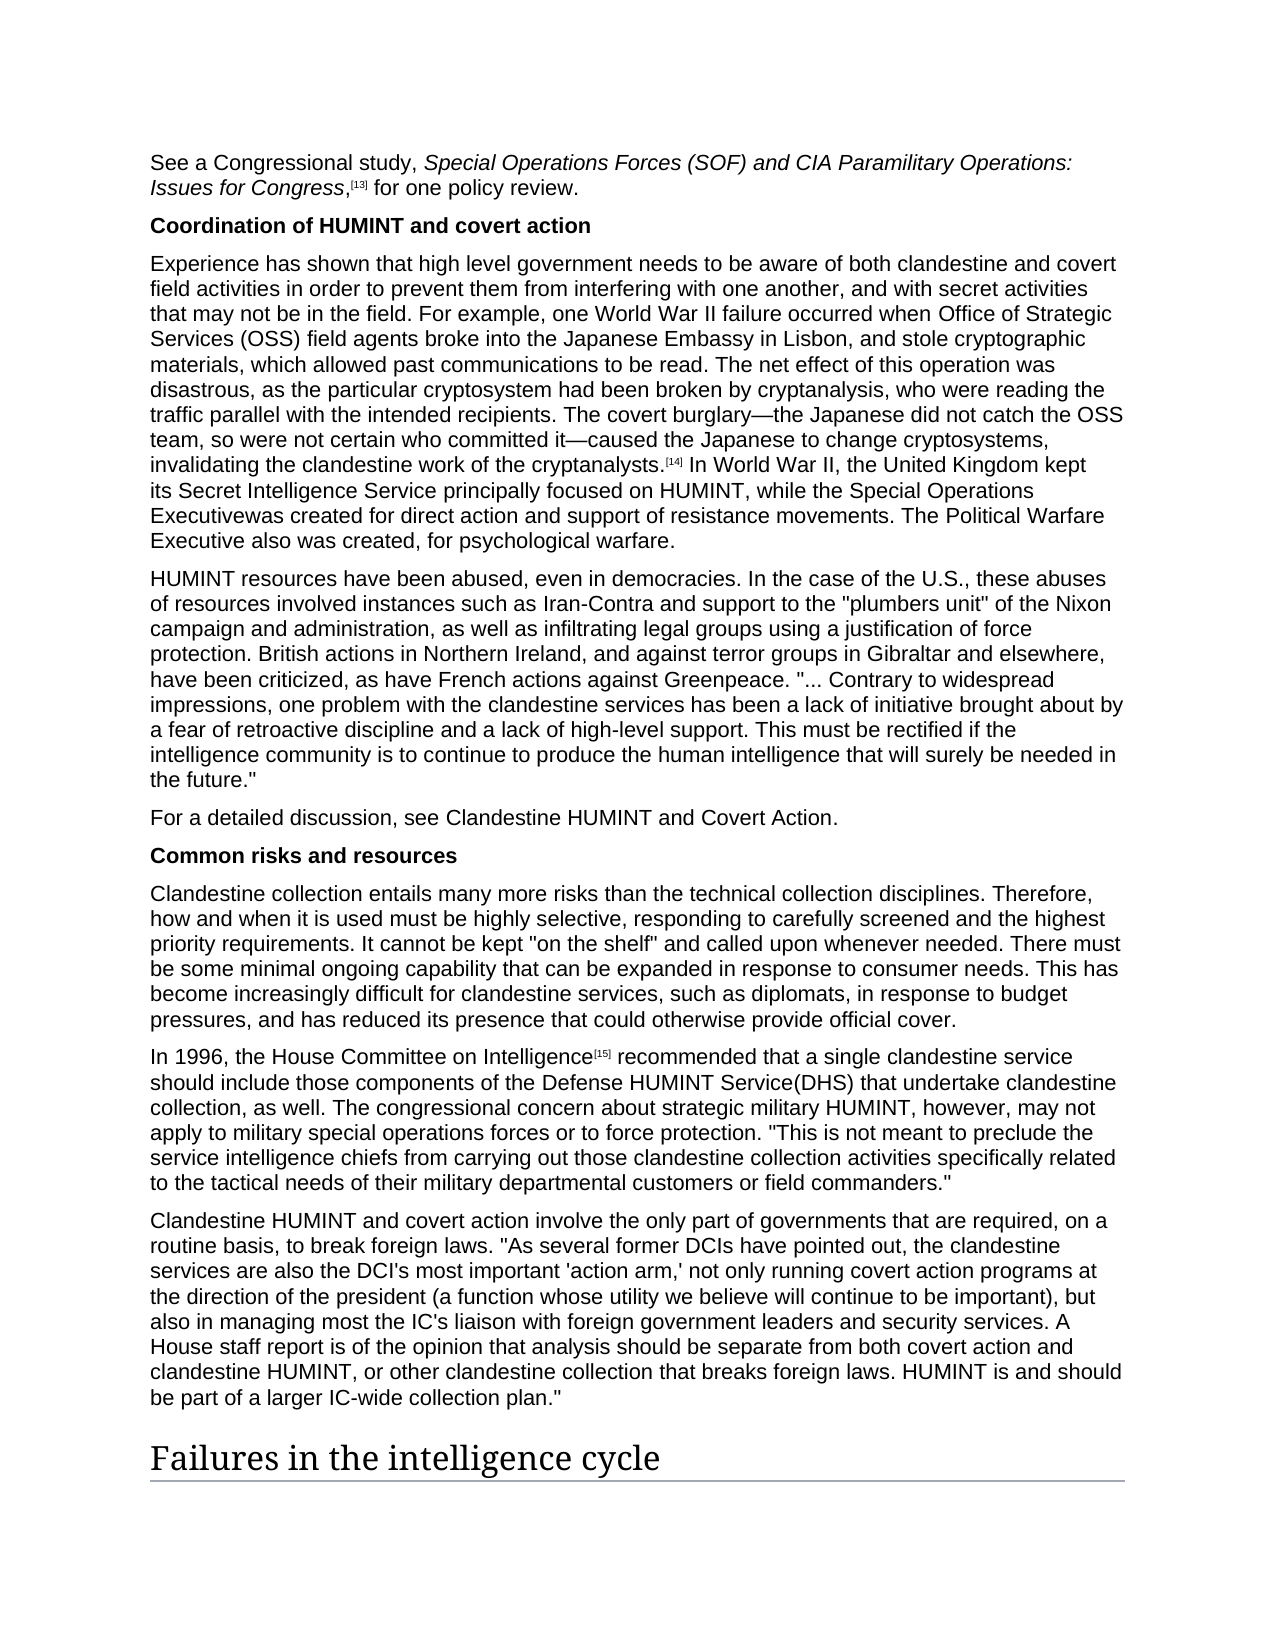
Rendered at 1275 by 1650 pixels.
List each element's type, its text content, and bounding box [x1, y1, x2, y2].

text Coordination of HUMINT and covert action [150, 213, 1125, 238]
text See a Congressional study, Special Operations Forces (SOF) and Paramilitary Operations: Issues for Congress,[13] for one policy review. [150, 150, 1125, 200]
text HUMINT resources have been abused, even in democracies. In the case of the U.S., these abuses of resources involved instances such as Iran-Contra and support to the "plumbers unit" of the Nixon campaign and administration, as well as infiltrating legal groups using a justification of force protection. British actions in Northern Ireland, and against terror groups in Gibraltar and elsewhere, have been criticized, as have French actions against Greenpeace. "... Contrary to widespread impressions, one problem with the clandestine services has been a lack of initiative brought about by a fear of retroactive discipline and a lack of high-level support. This must be rectified if the intelligence community is to continue to produce the human intelligence that will surely be needed in the future." [150, 566, 1125, 792]
text For a detailed discussion, see Clandestine HUMINT and Covert Action. [150, 805, 1125, 830]
text Clandestine HUMINT and covert action involve the only part of governments that are required, on a routine basis, to break foreign laws. "As several former DCIs have pointed out, the clandestine services are also the 's most important 'action arm,' not only running covert action programs at the direction of the president (a function whose utility we believe will continue to be important), but also in managing most the IC's liaison with foreign government leaders and security services. A House staff report is of the opinion that analysis should be separate from both covert action and clandestine HUMINT, or other clandestine collection that breaks foreign laws. HUMINT is and should be part of a larger IC-wide collection plan." [150, 1208, 1125, 1409]
text Experience has shown that high level government needs to be aware of both clandestine and covert field activities in order to prevent them from interfering with one another, and with secret activities that may not be in the field. For example, one World War II failure occurred when Office of Strategic Services (OSS) field agents broke into the Japanese Embassy in Lisbon, and stole cryptographic materials, which allowed past communications to be read. The net effect of this operation was disastrous, as the particular cryptosystem had been broken by cryptanalysis, who were reading the traffic parallel with the intended recipients. The covert burglary—the Japanese did not catch the OSS team, so were not certain who committed it—caused the Japanese to change cryptosystems, invalidating the clandestine work of the cryptanalysts.[14] In World War II, the United Kingdom kept its Secret Intelligence Service principally focused on HUMINT, while the Special Operations Executivewas created for direct action and support of resistance movements. The Political Warfare Executive also was created, for psychological warfare. [150, 251, 1125, 553]
text In 1996, the House Committee on Intelligence[15] recommended that a single clandestine service should include those components of the Defense HUMINT Service(DHS) that undertake clandestine collection, as well. The congressional concern about strategic military HUMINT, however, may not apply to military special operations forces or to force protection. "This is not meant to preclude the service intelligence chiefs from carrying out those clandestine collection activities specifically related to the tactical needs of their military departmental customers or field commanders." [150, 1044, 1125, 1195]
text Common risks and resources [150, 843, 1125, 868]
text Failures in the intelligence cycle [150, 1434, 1125, 1480]
text Clandestine collection entails many more risks than the technical collection disciplines. Therefore, how and when it is used must be highly selective, responding to carefully screened and the highest priority requirements. It cannot be kept "on the shelf" and called upon whenever needed. There must be some minimal ongoing capability that can be expanded in response to consumer needs. This has become increasingly difficult for clandestine services, such as diplomats, in response to budget pressures, and has reduced its presence that could otherwise provide official cover. [150, 880, 1125, 1032]
